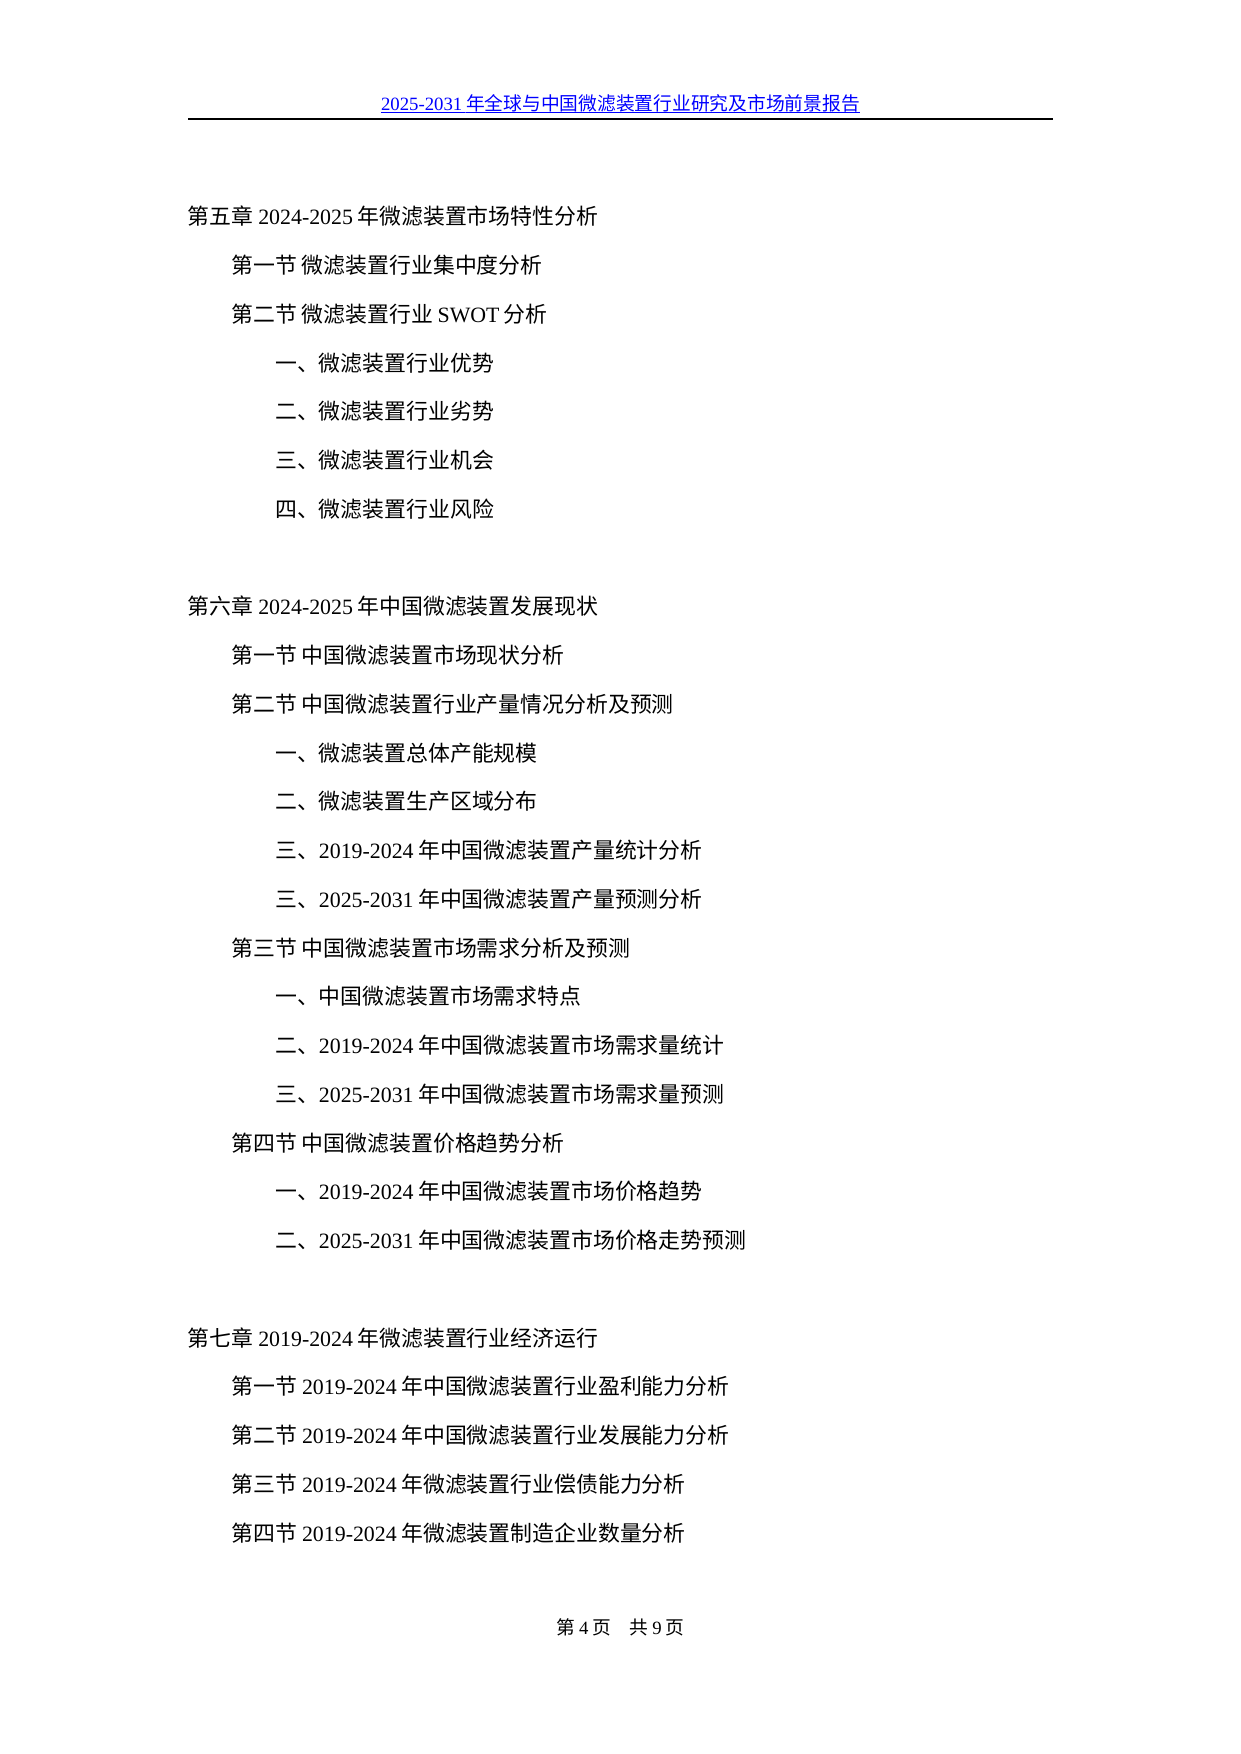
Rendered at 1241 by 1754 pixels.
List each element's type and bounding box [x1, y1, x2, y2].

text [187, 150, 1053, 1548]
